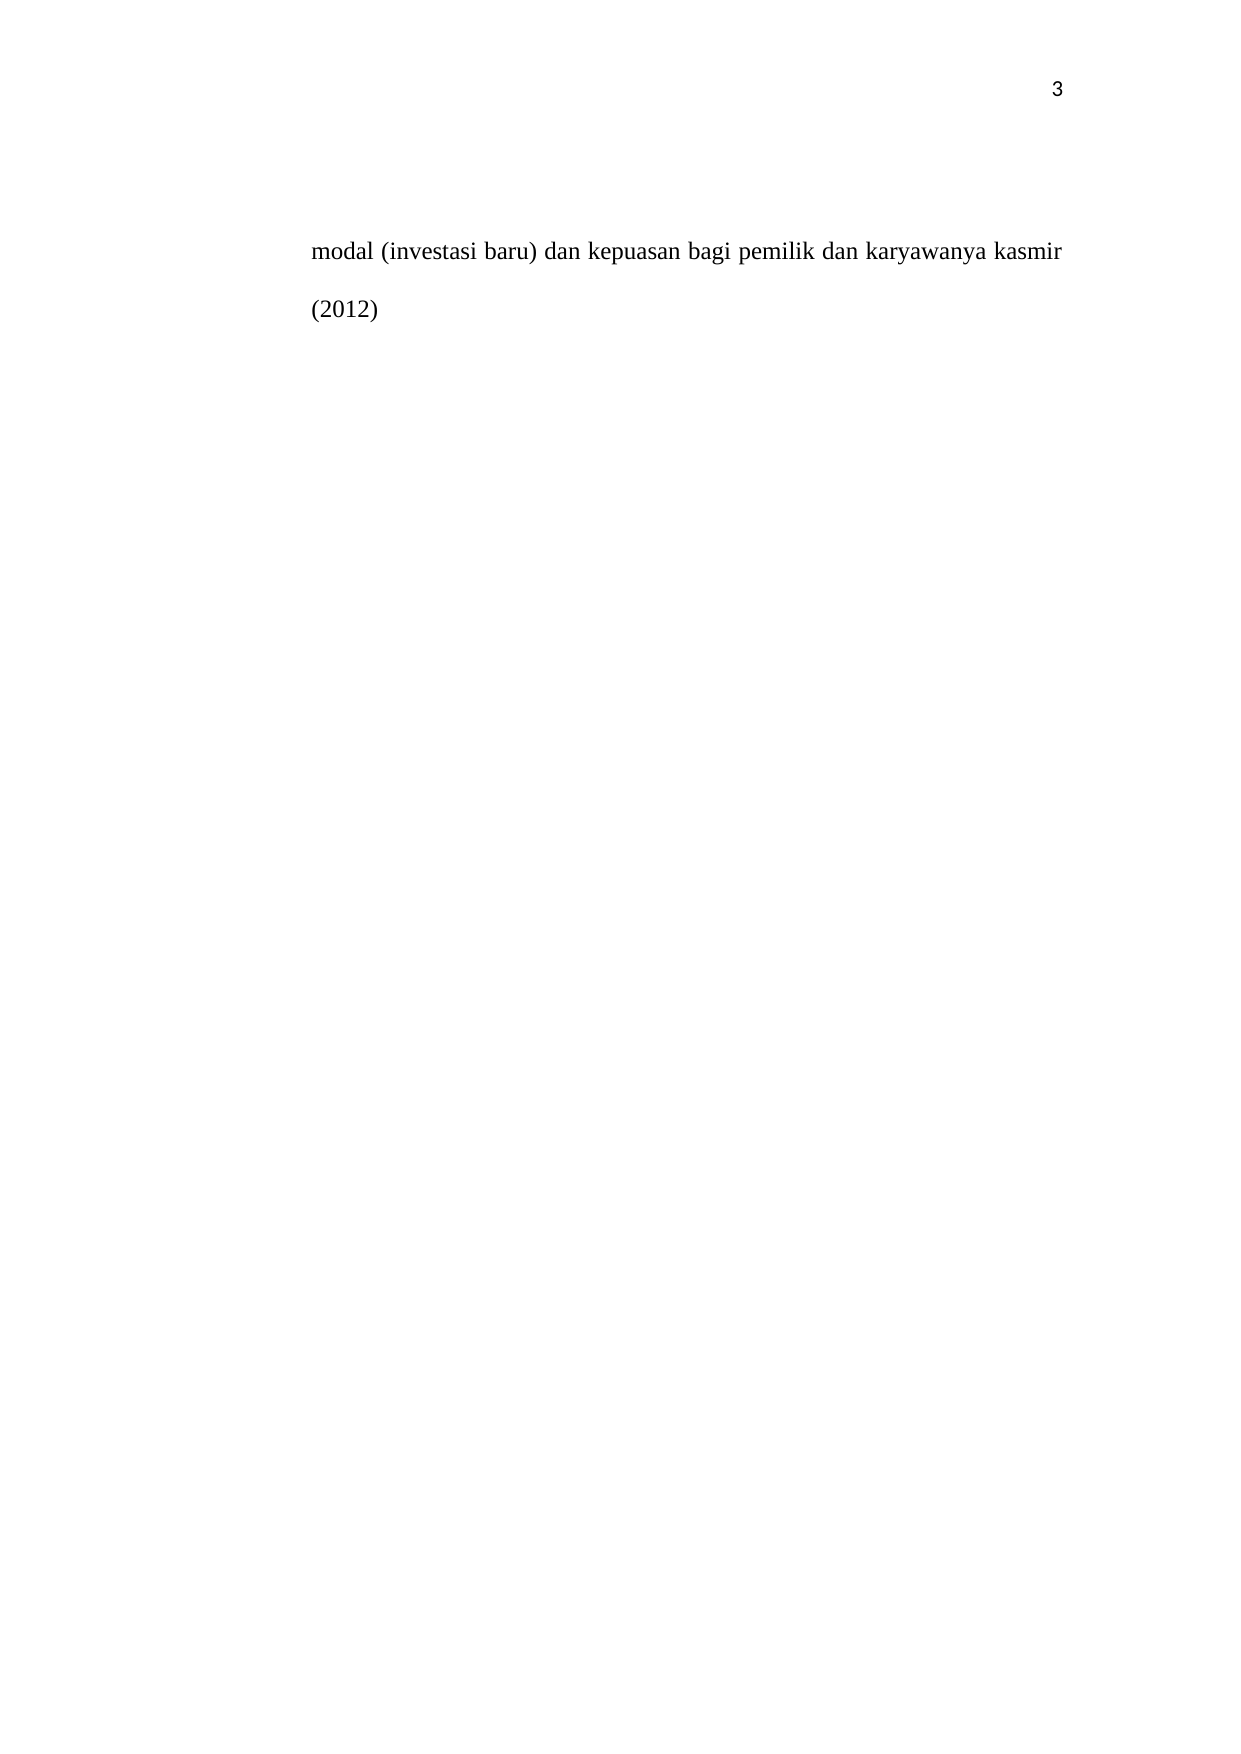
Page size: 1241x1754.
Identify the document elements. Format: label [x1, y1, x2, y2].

text [311, 236, 1063, 322]
